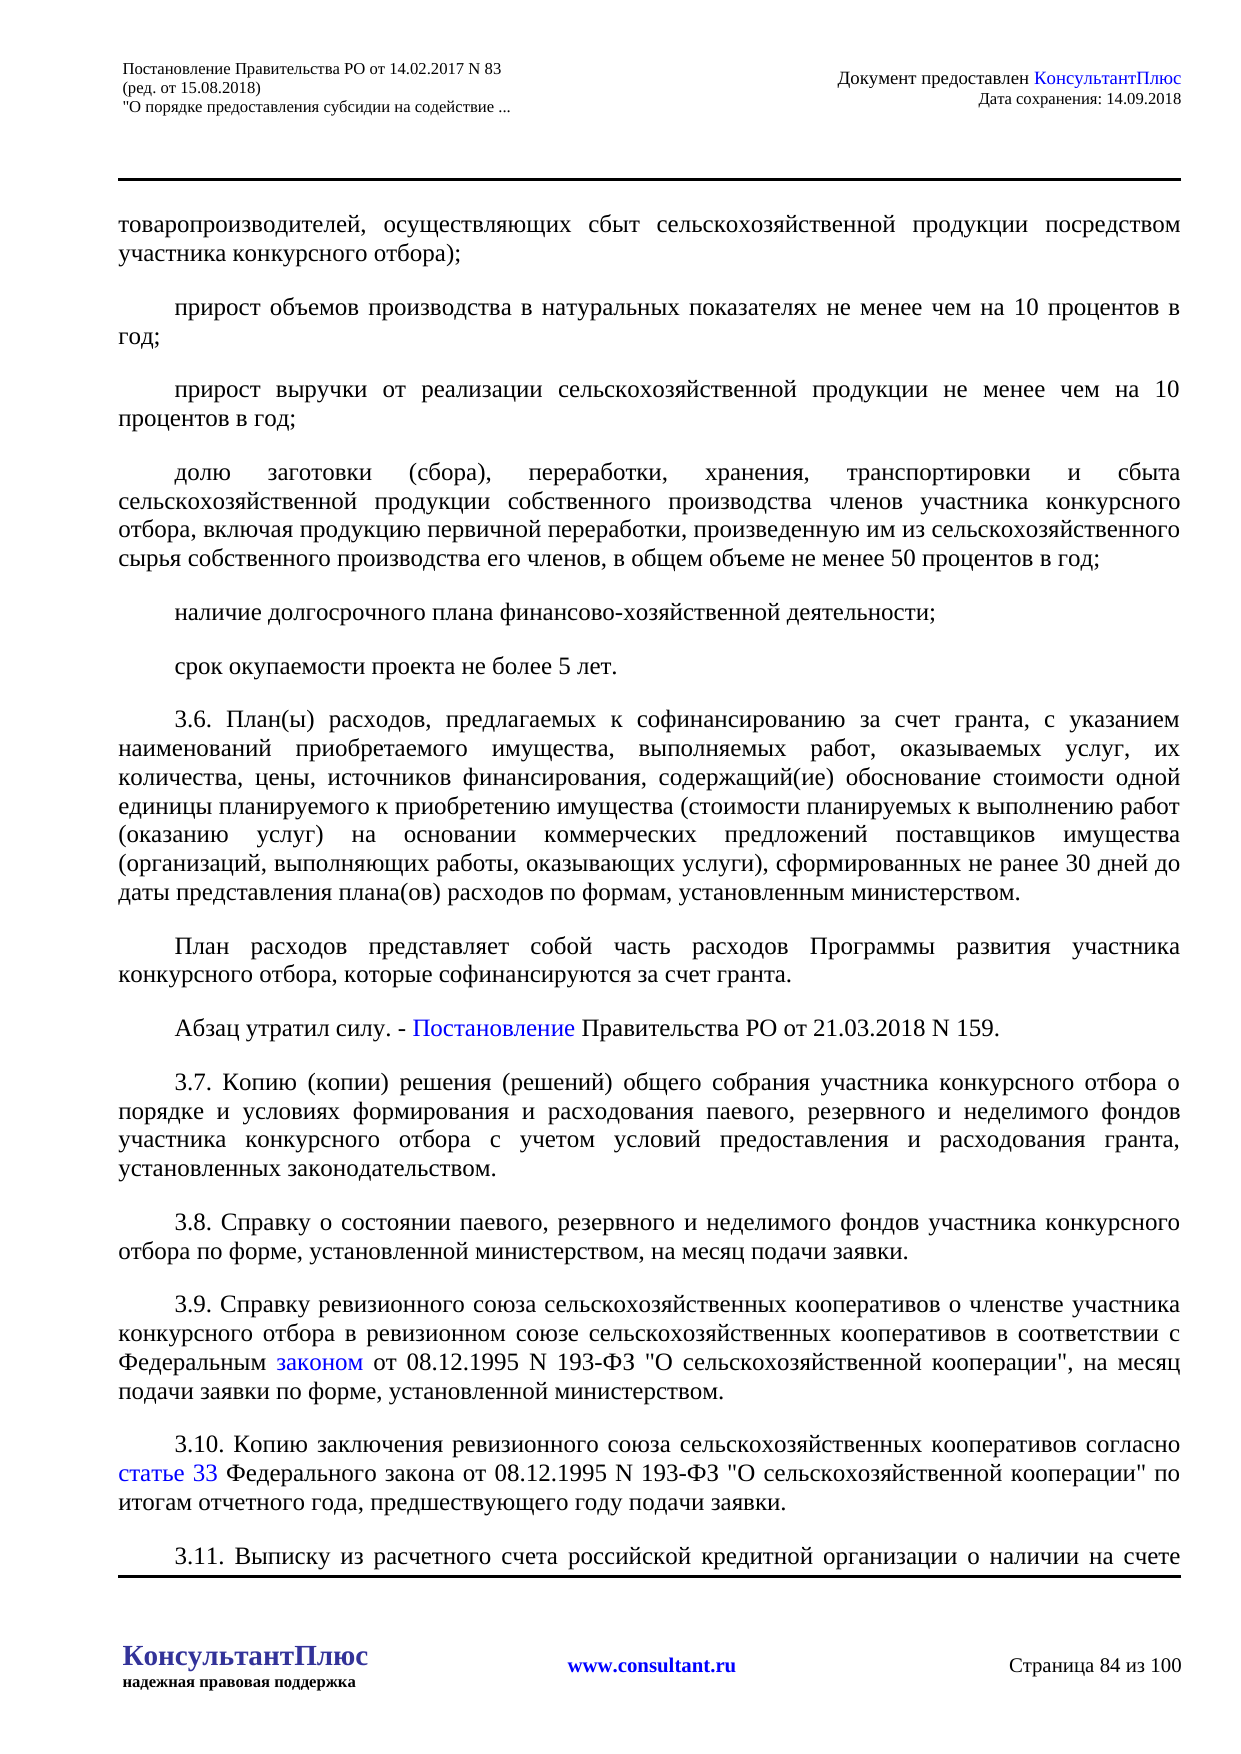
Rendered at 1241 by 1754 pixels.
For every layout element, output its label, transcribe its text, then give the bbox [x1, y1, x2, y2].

text прирост выручки от реализации сельскохозяйственной продукции не менее чем на 10 процентов в год; [118, 374, 1181, 432]
text наличие долгосрочного плана финансово-хозяйственной деятельности; [118, 597, 1181, 626]
text Абзац утратил силу. - Постановление Правительства РО от 21.03.2018 N 159. [118, 1013, 1181, 1042]
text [118, 1541, 1181, 1569]
text 3.6. План(ы) расходов, предлагаемых к софинансированию за счет гранта, с указанием наименований приобретаемого имущества, выполняемых работ, оказываемых услуг, их количества, цены, источников финансирования, содержащий(ие) обоснование стоимости одной единицы планируемого к приобретению имущества (стоимости планируемых к выполнению работ (оказанию услуг) на основании коммерческих предложений поставщиков имущества (организаций, выполняющих работы, оказывающих услуги), сформированных не ранее 30 дней до даты представления плана(ов) расходов по формам, установленным министерством. [118, 704, 1181, 906]
text прирост объемов производства в натуральных показателях не менее чем на 10 процентов в год; [118, 292, 1181, 349]
text 3.10. Копию заключения ревизионного союза сельскохозяйственных кооперативов согласно статье 33 Федерального закона от 08.12.1995 N 193-ФЗ "О сельскохозяйственной кооперации" по итогам отчетного года, предшествующего году подачи заявки. [118, 1429, 1181, 1516]
text 3.8. Справку о состоянии паевого, резервного и неделимого фондов участника конкурсного отбора по форме, установленной министерством, на месяц подачи заявки. [118, 1207, 1181, 1264]
text 3.7. Копию (копии) решения (решений) общего собрания участника конкурсного отбора о порядке и условиях формирования и расходования паевого, резервного и неделимого фондов участника конкурсного отбора с учетом условий предоставления и расходования гранта, установленных законодательством. [118, 1067, 1181, 1182]
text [118, 209, 1181, 267]
text срок окупаемости проекта не более 5 лет. [118, 651, 1181, 679]
text долю заготовки (сбора), переработки, хранения, транспортировки и сбыта сельскохозяйственной продукции собственного производства членов участника конкурсного отбора, включая продукцию первичной переработки, произведенную им из сельскохозяйственного сырья собственного производства его членов, в общем объеме не менее 50 процентов в год; [118, 457, 1181, 572]
text 3.9. Справку ревизионного союза сельскохозяйственных кооперативов о членстве участника конкурсного отбора в ревизионном союзе сельскохозяйственных кооперативов в соответствии с Федеральным законом от 08.12.1995 N 193-ФЗ "О сельскохозяйственной кооперации", на месяц подачи заявки по форме, установленной министерством. [118, 1289, 1181, 1404]
text План расходов представляет собой часть расходов Программы развития участника конкурсного отбора, которые софинансируются за счет гранта. [118, 931, 1181, 988]
